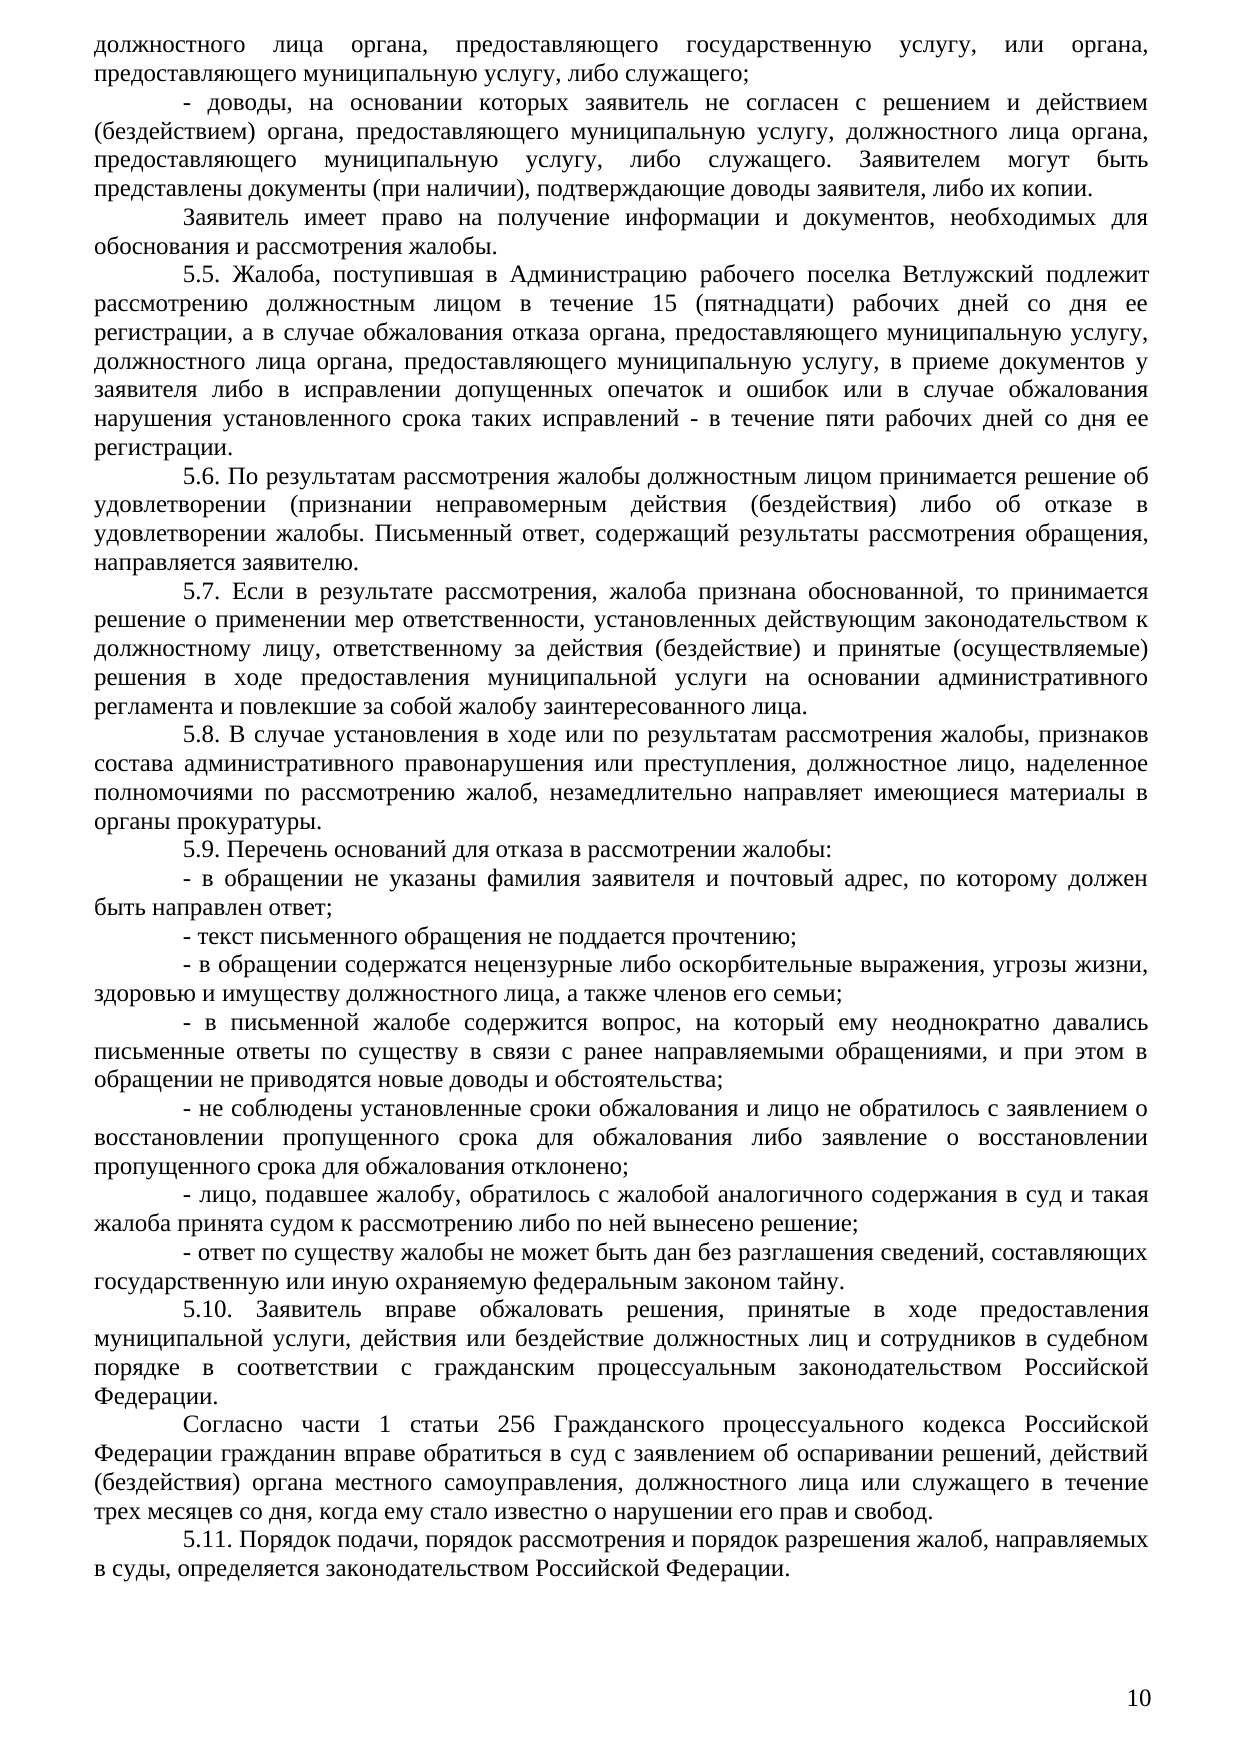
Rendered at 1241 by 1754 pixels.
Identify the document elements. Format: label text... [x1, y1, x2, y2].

text - в письменной жалобе содержится вопрос, на который ему неоднократно давались письменные ответы по существу в связи с ранее направляемыми обращениями, и при этом в обращении не приводятся новые доводы и обстоятельства; [94, 1007, 1149, 1093]
text 5.9. Перечень оснований для отказа в рассмотрении жалобы: [94, 834, 1149, 863]
text Согласно части 1 статьи 256 Гражданского процессуального кодекса Российской Федерации гражданин вправе обратиться в суд с заявлением об оспаривании решений, действий (бездействия) органа местного самоуправления, должностного лица или служащего в течение трех месяцев со дня, когда ему стало известно о нарушении его прав и свобод. [94, 1409, 1149, 1524]
text 5.5. Жалоба, поступившая в Администрацию рабочего поселка Ветлужский подлежит рассмотрению должностным лицом в течение 15 (пятнадцати) рабочих дней со дня ее регистрации, а в случае обжалования отказа органа, предоставляющего муниципальную услугу, должностного лица органа, предоставляющего муниципальную услугу, в приеме документов у заявителя либо в исправлении допущенных опечаток и ошибок или в случае обжалования нарушения установленного срока таких исправлений - в течение пяти рабочих дней со дня ее регистрации. [94, 259, 1149, 461]
text - лицо, подавшее жалобу, обратилось с жалобой аналогичного содержания в суд и такая жалоба принята судом к рассмотрению либо по ней вынесено решение; [94, 1179, 1149, 1237]
text 5.8. В случае установления в ходе или по результатам рассмотрения жалобы, признаков состава административного правонарушения или преступления, должностное лицо, наделенное полномочиями по рассмотрению жалоб, незамедлительно направляет имеющиеся материалы в органы прокуратуры. [94, 719, 1149, 834]
text - в обращении не указаны фамилия заявителя и почтовый адрес, по которому должен быть направлен ответ; [94, 863, 1149, 921]
text - ответ по существу жалобы не может быть дан без разглашения сведений, составляющих государственную или иную охраняемую федеральным законом тайну. [94, 1237, 1149, 1294]
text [94, 29, 1149, 87]
text - не соблюдены установленные сроки обжалования и лицо не обратилось с заявлением о восстановлении пропущенного срока для обжалования либо заявление о восстановлении пропущенного срока для обжалования отклонено; [94, 1093, 1149, 1179]
text Заявитель имеет право на получение информации и документов, необходимых для обоснования и рассмотрения жалобы. [94, 202, 1149, 259]
text 5.6. По результатам рассмотрения жалобы должностным лицом принимается решение об удовлетворении (признании неправомерным действия (бездействия) либо об отказе в удовлетворении жалобы. Письменный ответ, содержащий результаты рассмотрения обращения, направляется заявителю. [94, 461, 1149, 576]
text - в обращении содержатся нецензурные либо оскорбительные выражения, угрозы жизни, здоровью и имуществу должностного лица, а также членов его семьи; [94, 949, 1149, 1007]
text - текст письменного обращения не поддается прочтению; [94, 921, 1152, 949]
text 5.11. Порядок подачи, порядок рассмотрения и порядок разрешения жалоб, направляемых в суды, определяется законодательством Российской Федерации. [94, 1524, 1149, 1582]
text 5.10. Заявитель вправе обжаловать решения, принятые в ходе предоставления муниципальной услуги, действия или бездействие должностных лиц и сотрудников в судебном порядке в соответствии с гражданским процессуальным законодательством Российской Федерации. [94, 1294, 1149, 1409]
text - доводы, на основании которых заявитель не согласен с решением и действием (бездействием) органа, предоставляющего муниципальную услугу, должностного лица органа, предоставляющего муниципальную услугу, либо служащего. Заявителем могут быть представлены документы (при наличии), подтверждающие доводы заявителя, либо их копии. [94, 87, 1149, 202]
text 5.7. Если в результате рассмотрения, жалоба признана обоснованной, то принимается решение о применении мер ответственности, установленных действующим законодательством к должностному лицу, ответственному за действия (бездействие) и принятые (осуществляемые) решения в ходе предоставления муниципальной услуги на основании административного регламента и повлекшие за собой жалобу заинтересованного лица. [94, 576, 1149, 719]
